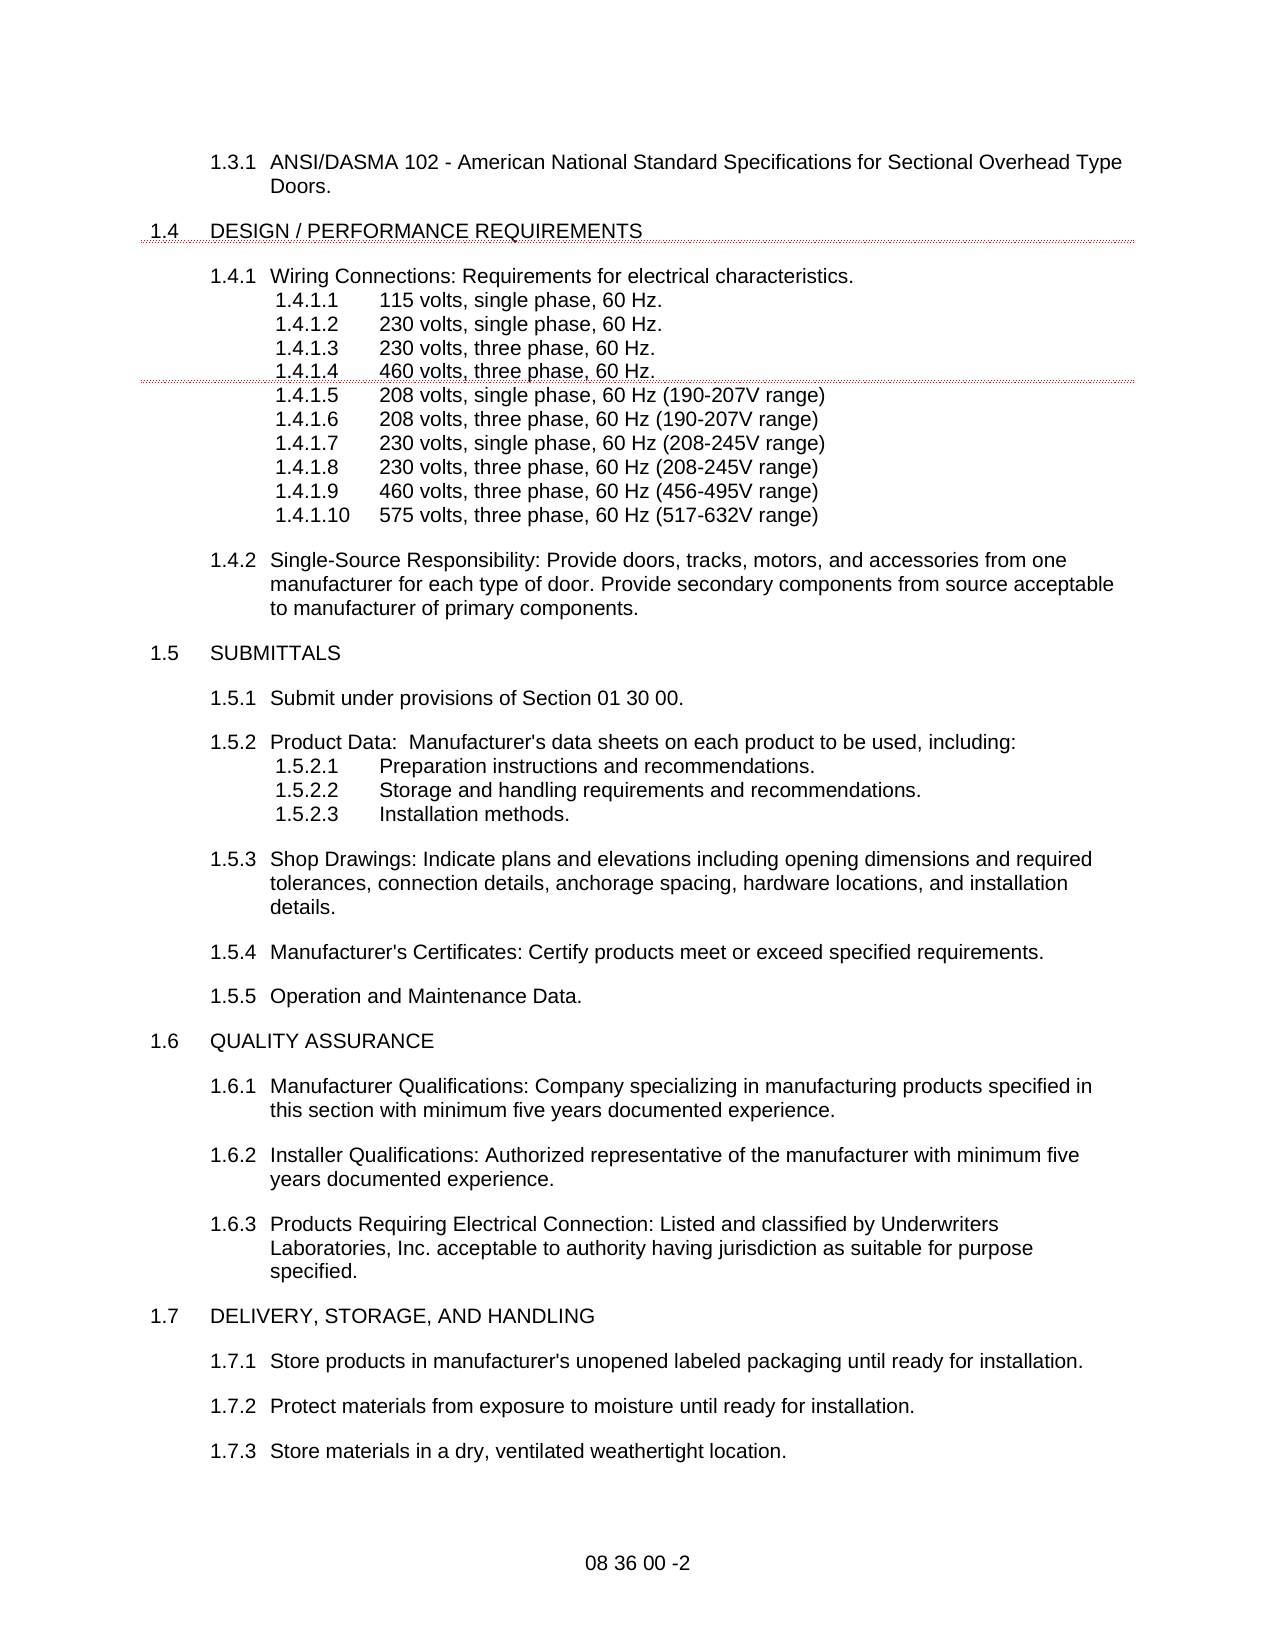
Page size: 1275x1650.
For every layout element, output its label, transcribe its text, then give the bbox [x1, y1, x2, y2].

list Shop Drawings: Indicate plans and elevations including opening dimensions and required tolerances, connection details, anchorage spacing, hardware locations, and installation details. [210, 847, 1125, 919]
list Wiring Connections: Requirements for electrical characteristics. [210, 263, 1125, 287]
list DESIGN / PERFORMANCE REQUIREMENTS [150, 219, 1125, 243]
list Installer Qualifications: Authorized representative of the manufacturer with minimum five years documented experience. [210, 1143, 1125, 1191]
list 460 volts, three phase, 60 Hz (456-495V range) [275, 479, 1125, 503]
list QUALITY ASSURANCE [150, 1029, 1125, 1053]
list Preparation instructions and recommendations. [275, 754, 1125, 778]
list 575 volts, three phase, 60 Hz (517-632V range) [275, 503, 1125, 527]
list ANSI/DASMA 102 - American National Standard Specifications for Sectional Overhead Type Doors. [210, 150, 1125, 198]
list Submit under provisions of Section 01 30 00. [210, 685, 1125, 709]
list Products Requiring Electrical Connection: Listed and classified by Underwriters Laboratories, Inc. acceptable to authority having jurisdiction as suitable for purpose specified. [210, 1211, 1125, 1283]
list 115 volts, single phase, 60 Hz. [275, 287, 1125, 311]
list 230 volts, three phase, 60 Hz. [275, 335, 1125, 359]
list Storage and handling requirements and recommendations. [275, 778, 1125, 802]
list Installation methods. [275, 802, 1125, 826]
list Store products in manufacturer's unopened labeled packaging until ready for installation. [210, 1349, 1125, 1373]
list 460 volts, three phase, 60 Hz. [275, 359, 1125, 383]
list 230 volts, three phase, 60 Hz (208-245V range) [275, 455, 1125, 479]
list Manufacturer Qualifications: Company specializing in manufacturing products specified in this section with minimum five years documented experience. [210, 1074, 1125, 1122]
list 230 volts, single phase, 60 Hz (208-245V range) [275, 431, 1125, 455]
list Single-Source Responsibility: Provide doors, tracks, motors, and accessories from one manufacturer for each type of door. Provide secondary components from source acceptable to manufacturer of primary components. [210, 548, 1125, 620]
list Manufacturer's Certificates: Certify products meet or exceed specified requirements. [210, 939, 1125, 963]
list DELIVERY, STORAGE, AND HANDLING [150, 1304, 1125, 1328]
list 230 volts, single phase, 60 Hz. [275, 311, 1125, 335]
list Store materials in a dry, ventilated weathertight location. [210, 1438, 1125, 1462]
list 208 volts, single phase, 60 Hz (190-207V range) [275, 383, 1125, 407]
list 208 volts, three phase, 60 Hz (190-207V range) [275, 407, 1125, 431]
list SUBMITTALS [150, 641, 1125, 664]
list Operation and Maintenance Data. [210, 984, 1125, 1008]
list Protect materials from exposure to moisture until ready for installation. [210, 1394, 1125, 1418]
list Product Data: Manufacturer's data sheets on each product to be used, including: [210, 730, 1125, 754]
